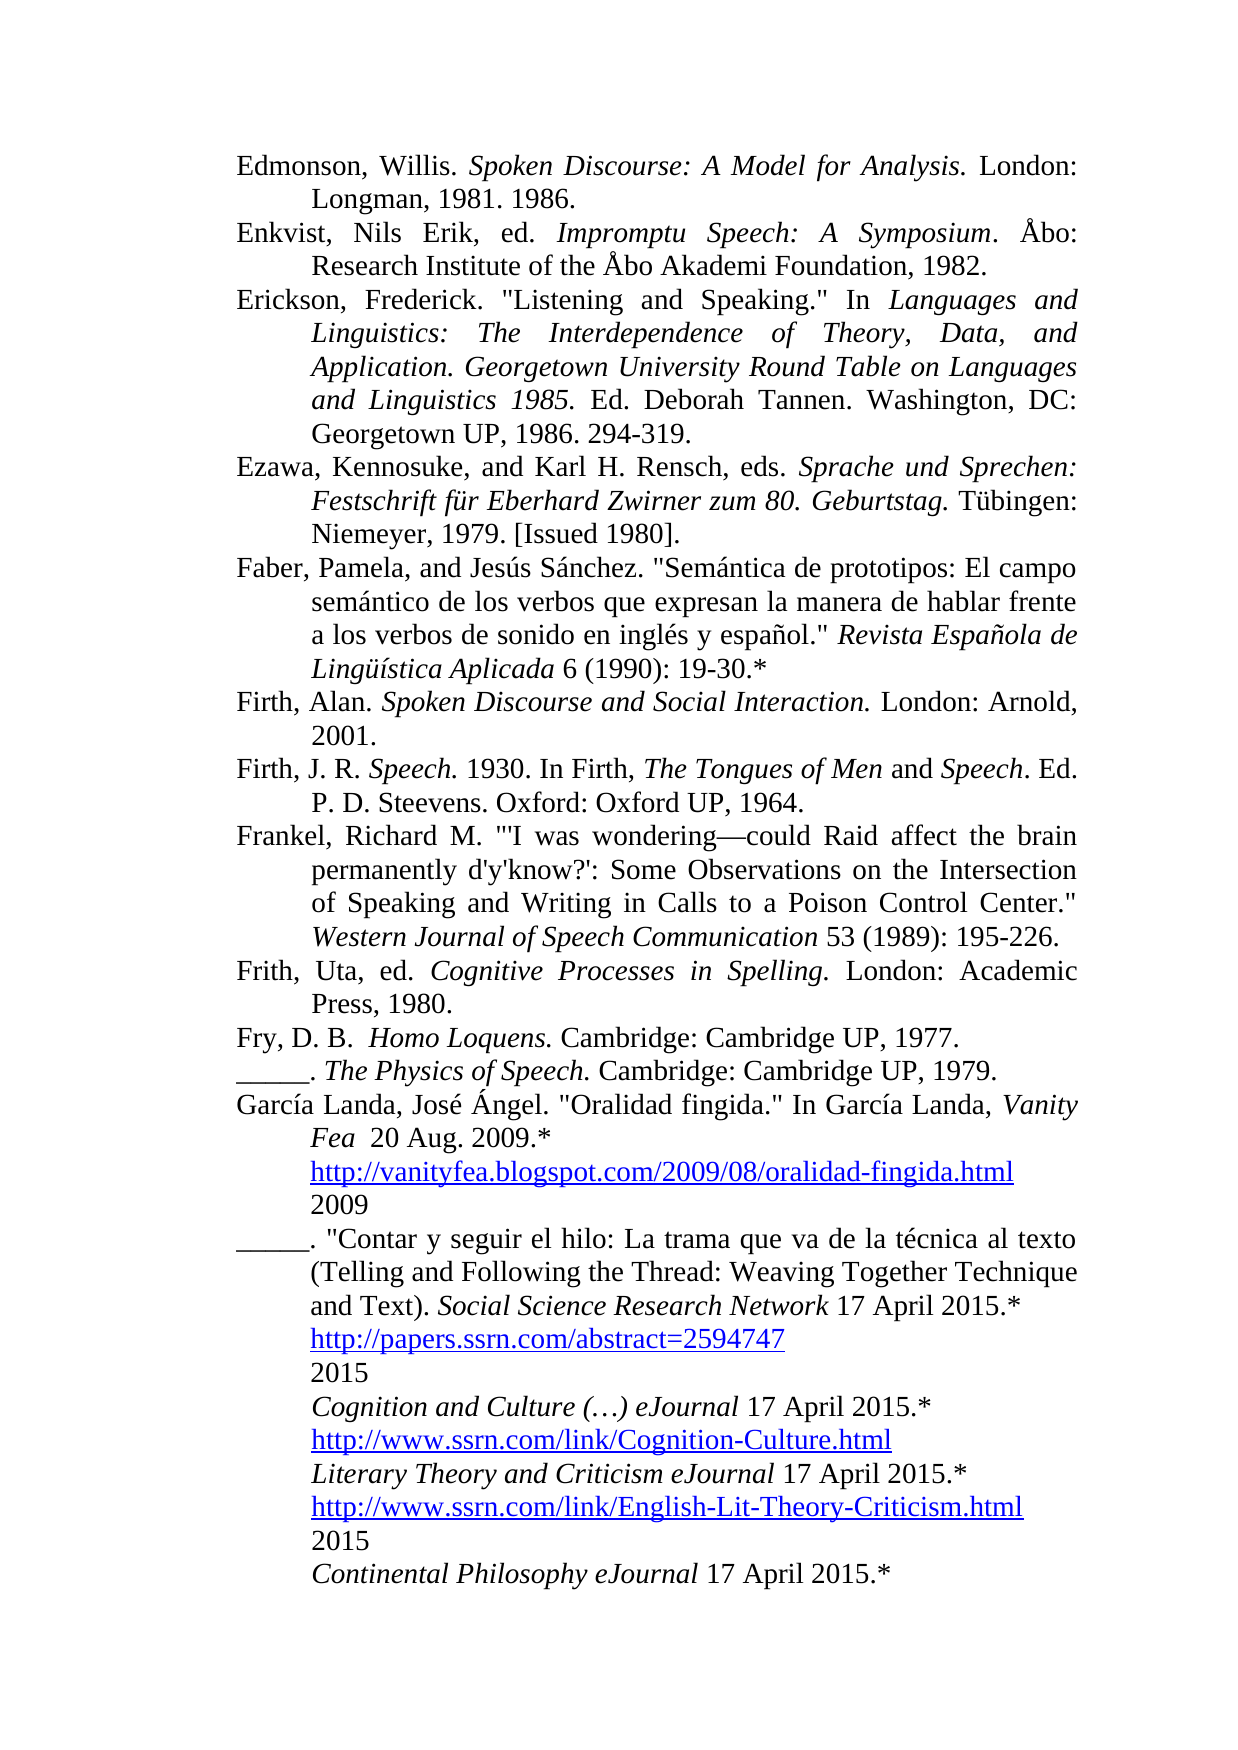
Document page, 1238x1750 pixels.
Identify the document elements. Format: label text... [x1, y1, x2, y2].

text Ezawa, Kennosuke, and Karl H. Rensch, eds. Sprache und Sprechen: Festschrift für Eberhard Zwirner zum 80. Geburtstag. Tübingen: Niemeyer, 1979. [Issued 1980]. [236, 449, 1078, 550]
text _____. "Contar y seguir el hilo: La trama que va de la técnica al texto (Telling and Following the Thread: Weaving Together Technique and Text). Social Science Research Network 17 April 2015.* [236, 1221, 1078, 1322]
text 2015 [236, 1523, 1078, 1556]
text Continental Philosophy eJournal 17 April 2015.* [236, 1556, 1078, 1590]
text http://vanityfea.blogspot.com/2009/08/oralidad-fingida.html [236, 1154, 1078, 1187]
text _____. The Physics of Speech. Cambridge: Cambridge UP, 1979. [236, 1053, 1078, 1087]
text García Landa, José Ángel. "Oralidad fingida." In García Landa, Vanity Fea 20 Aug. 2009.* [236, 1087, 1078, 1154]
text http://www.ssrn.com/link/Cognition-Culture.html [236, 1422, 1078, 1456]
text Erickson, Frederick. "Listening and Speaking." In Languages and Linguistics: The Interdependence of Theory, Data, and Application. Georgetown University Round Table on Languages and Linguistics 1985. Ed. Deborah Tannen. Washington, DC: Georgetown UP, 1986. 294-319. [236, 282, 1078, 449]
text Faber, Pamela, and Jesús Sánchez. "Semántica de prototipos: El campo semántico de los verbos que expresan la manera de hablar frente a los verbos de sonido en inglés y español." Revista Española de Lingüística Aplicada 6 (1990): 19-30.* [236, 550, 1078, 684]
text 2015 [236, 1355, 1078, 1389]
text Frankel, Richard M. "'I was wondering—could Raid affect the brain permanently d'y'know?': Some Observations on the Intersection of Speaking and Writing in Calls to a Poison Control Center." Western Journal of Speech Communication 53 (1989): 195-226. [236, 818, 1078, 953]
text http://www.ssrn.com/link/English-Lit-Theory-Criticism.html [236, 1489, 1078, 1523]
text 2009 [236, 1187, 1078, 1221]
text Firth, J. R. Speech. 1930. In Firth, The Tongues of Men and Speech. Ed. P. D. Steevens. Oxford: Oxford UP, 1964. [236, 751, 1078, 818]
text Cognition and Culture (…) eJournal 17 April 2015.* [236, 1389, 1078, 1422]
text Fry, D. B. Homo Loquens. Cambridge: Cambridge UP, 1977. [236, 1020, 1078, 1053]
text Enkvist, Nils Erik, ed. Impromptu Speech: A Symposium. Åbo: Research Institute of the Åbo Akademi Foundation, 1982. [236, 215, 1078, 282]
text Frith, Uta, ed. Cognitive Processes in Spelling. London: Academic Press, 1980. [236, 953, 1078, 1020]
text Firth, Alan. Spoken Discourse and Social Interaction. London: Arnold, 2001. [236, 684, 1078, 751]
text Literary Theory and Criticism eJournal 17 April 2015.* [236, 1456, 1078, 1489]
text Edmonson, Willis. Spoken Discourse: A Model for Analysis. London: Longman, 1981. 1986. [236, 148, 1078, 215]
text http://papers.ssrn.com/abstract=2594747 [236, 1322, 1078, 1355]
